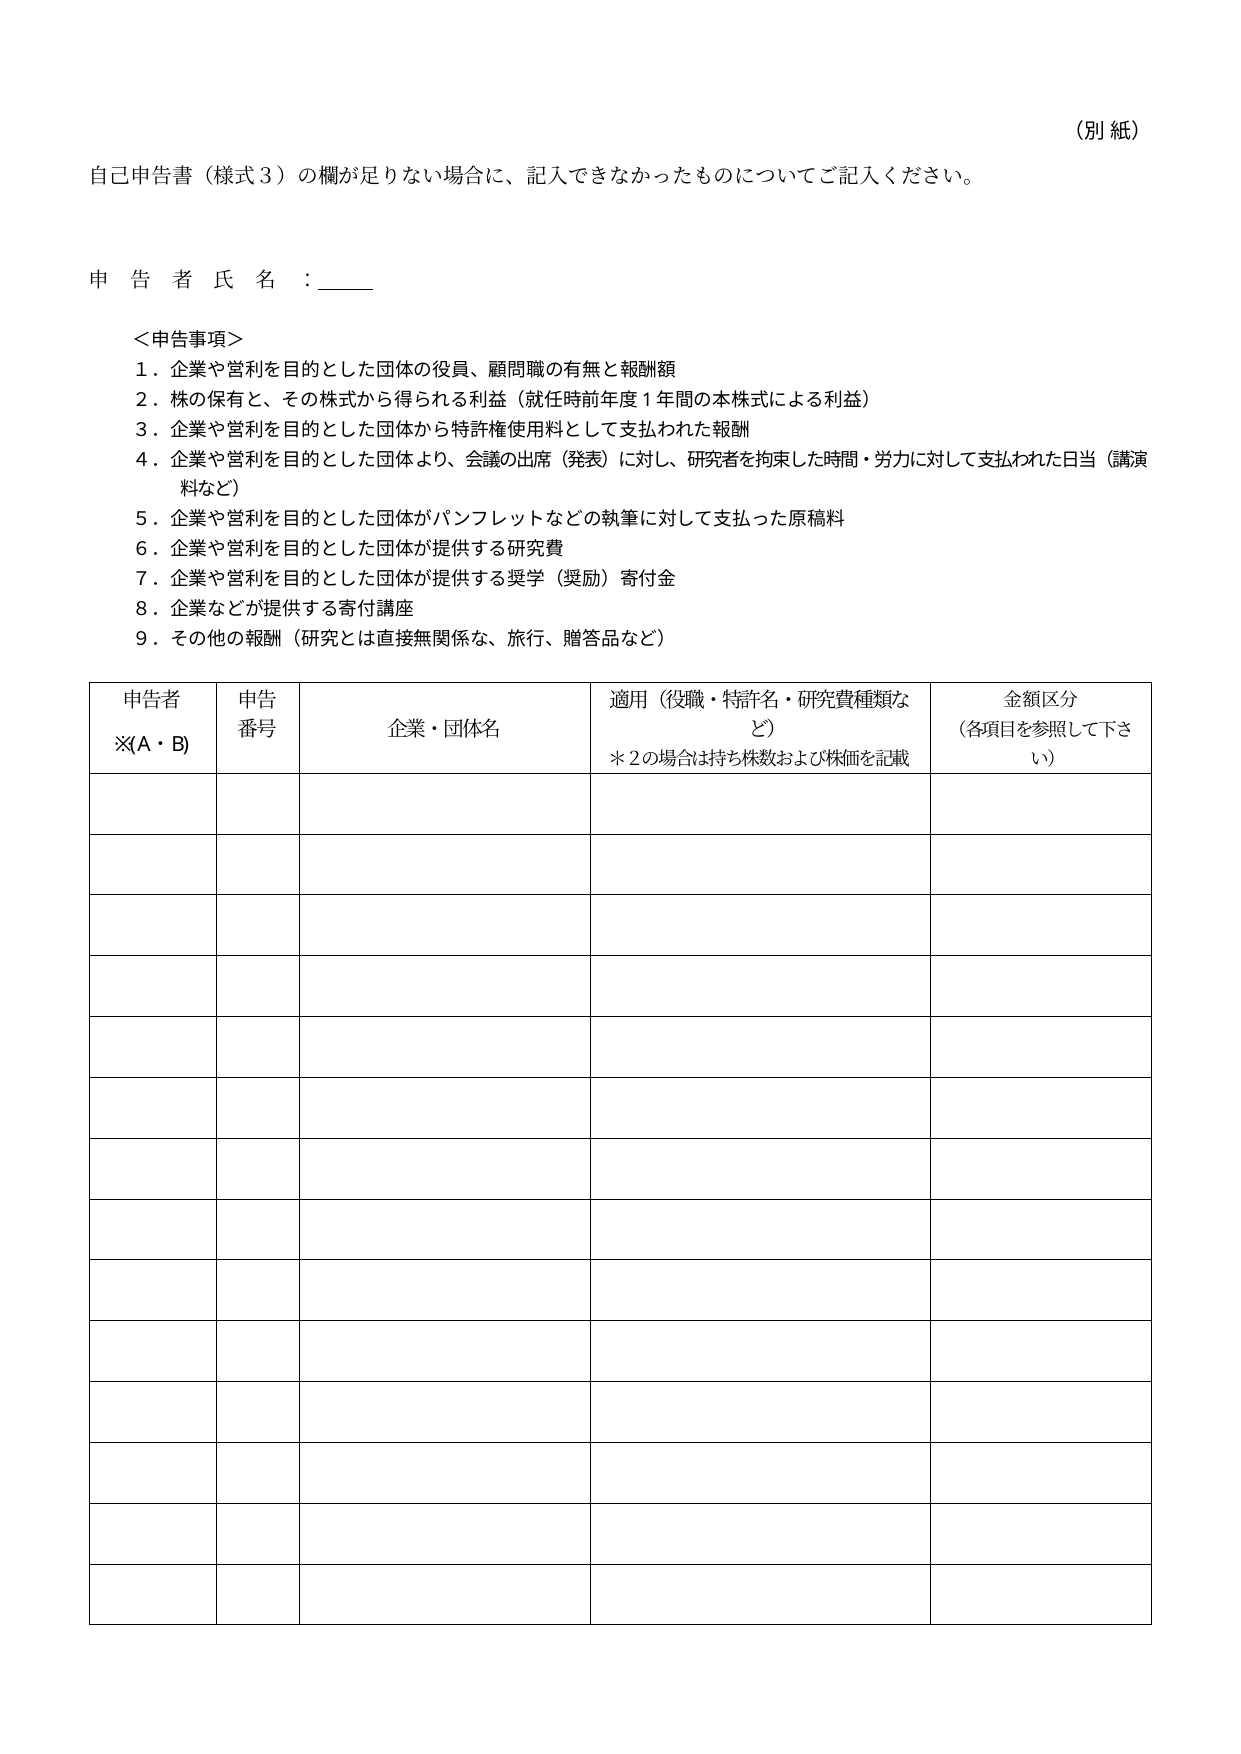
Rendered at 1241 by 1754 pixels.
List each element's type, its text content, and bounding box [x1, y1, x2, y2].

table_cell [300, 1321, 590, 1381]
table_cell [591, 1200, 930, 1259]
table_cell [90, 1443, 216, 1503]
table_cell [300, 1078, 590, 1138]
table_cell [591, 1504, 930, 1563]
table_header 適用（役職・特許名・研究費種類など） ＊２の場合は持ち株数および株価を記載 [591, 683, 930, 773]
table_cell [591, 774, 930, 833]
text ２．株の保有と、その株式から得られる利益（就任時前年度1年間の本株式による利益） [132, 383, 1152, 413]
text ３．企業や営利を目的とした団体から特許権使用料として支払われた報酬 [132, 413, 1152, 443]
table_cell [217, 1260, 299, 1320]
table_cell [217, 956, 299, 1016]
text （別 紙） [89, 100, 1152, 159]
table_cell [90, 1504, 216, 1563]
table_cell [300, 1565, 590, 1624]
table_cell [591, 1017, 930, 1077]
table_cell [591, 1443, 930, 1503]
table_cell [931, 1200, 1151, 1259]
table_cell [217, 1382, 299, 1442]
table_cell [300, 956, 590, 1016]
table_cell [931, 1443, 1151, 1503]
table_cell [591, 1321, 930, 1381]
table_cell [217, 1321, 299, 1381]
table_cell [217, 1443, 299, 1503]
table_cell [300, 1017, 590, 1077]
table_cell [90, 956, 216, 1016]
table_header 申告者 ※( A・B) [90, 683, 216, 773]
text ４．企業や営利を目的とした団体より、会議の出席（発表）に対し、研究者を拘束した時間・労力に対して支払われた日当（講演料など） [132, 443, 1152, 503]
table_cell [931, 1504, 1151, 1563]
text ９．その他の報酬（研究とは直接無関係な、旅行、贈答品など） [132, 622, 1152, 652]
table_cell [931, 1139, 1151, 1198]
table_cell [90, 1017, 216, 1077]
table_cell [90, 1200, 216, 1259]
text ５．企業や営利を目的とした団体がパンフレットなどの執筆に対して支払った原稿料 [132, 503, 1152, 532]
table_cell [931, 1017, 1151, 1077]
table_cell [300, 1443, 590, 1503]
table_cell [300, 1504, 590, 1563]
table_cell [90, 1321, 216, 1381]
table_cell [931, 1321, 1151, 1381]
table_cell [90, 895, 216, 955]
table_cell [931, 774, 1151, 833]
table_cell [931, 956, 1151, 1016]
table_cell [217, 1078, 299, 1138]
table_cell [90, 1139, 216, 1198]
table_cell [217, 1565, 299, 1624]
table_cell [931, 1078, 1151, 1138]
table_cell [217, 895, 299, 955]
table_cell [300, 895, 590, 955]
table_cell [90, 1260, 216, 1320]
table_cell [591, 895, 930, 955]
table_cell [217, 1504, 299, 1563]
table_cell [931, 835, 1151, 894]
table_cell [90, 774, 216, 833]
table_cell [217, 1017, 299, 1077]
table_cell [300, 1260, 590, 1320]
text ８．企業などが提供する寄付講座 [132, 592, 1152, 622]
table_cell [591, 1382, 930, 1442]
table_cell [300, 1200, 590, 1259]
table_cell [90, 1078, 216, 1138]
text 申 告 者 氏 名 ： [89, 248, 1152, 308]
text 自己申告書（様式３）の欄が足りない場合に、記入できなかったものについてご記入ください。 [89, 159, 1152, 189]
table_cell [591, 1139, 930, 1198]
text ＜申告事項＞ [132, 323, 1152, 353]
text １．企業や営利を目的とした団体の役員、顧問職の有無と報酬額 [132, 353, 1152, 383]
table_cell [591, 956, 930, 1016]
text ６．企業や営利を目的とした団体が提供する研究費 [132, 532, 1152, 562]
table_header 申告 番号 [217, 683, 299, 773]
table_cell [300, 835, 590, 894]
table_cell [300, 1139, 590, 1198]
table_cell [591, 1565, 930, 1624]
table_cell [217, 774, 299, 833]
table_cell [300, 1382, 590, 1442]
table_header 企業・団体名 [300, 683, 590, 773]
table_cell [931, 895, 1151, 955]
table_cell [217, 835, 299, 894]
table_cell [931, 1382, 1151, 1442]
table_cell [931, 1565, 1151, 1624]
table_cell [300, 774, 590, 833]
table_cell [931, 1260, 1151, 1320]
table_cell [90, 835, 216, 894]
table_cell [90, 1565, 216, 1624]
table_cell [90, 1382, 216, 1442]
table_cell [217, 1139, 299, 1198]
table_cell [591, 1078, 930, 1138]
table_cell [591, 1260, 930, 1320]
table_cell [591, 835, 930, 894]
table_header 金額区分 （各項目を参照して下さい） [931, 683, 1151, 773]
table_cell [217, 1200, 299, 1259]
text ７．企業や営利を目的とした団体が提供する奨学（奨励）寄付金 [132, 562, 1152, 592]
